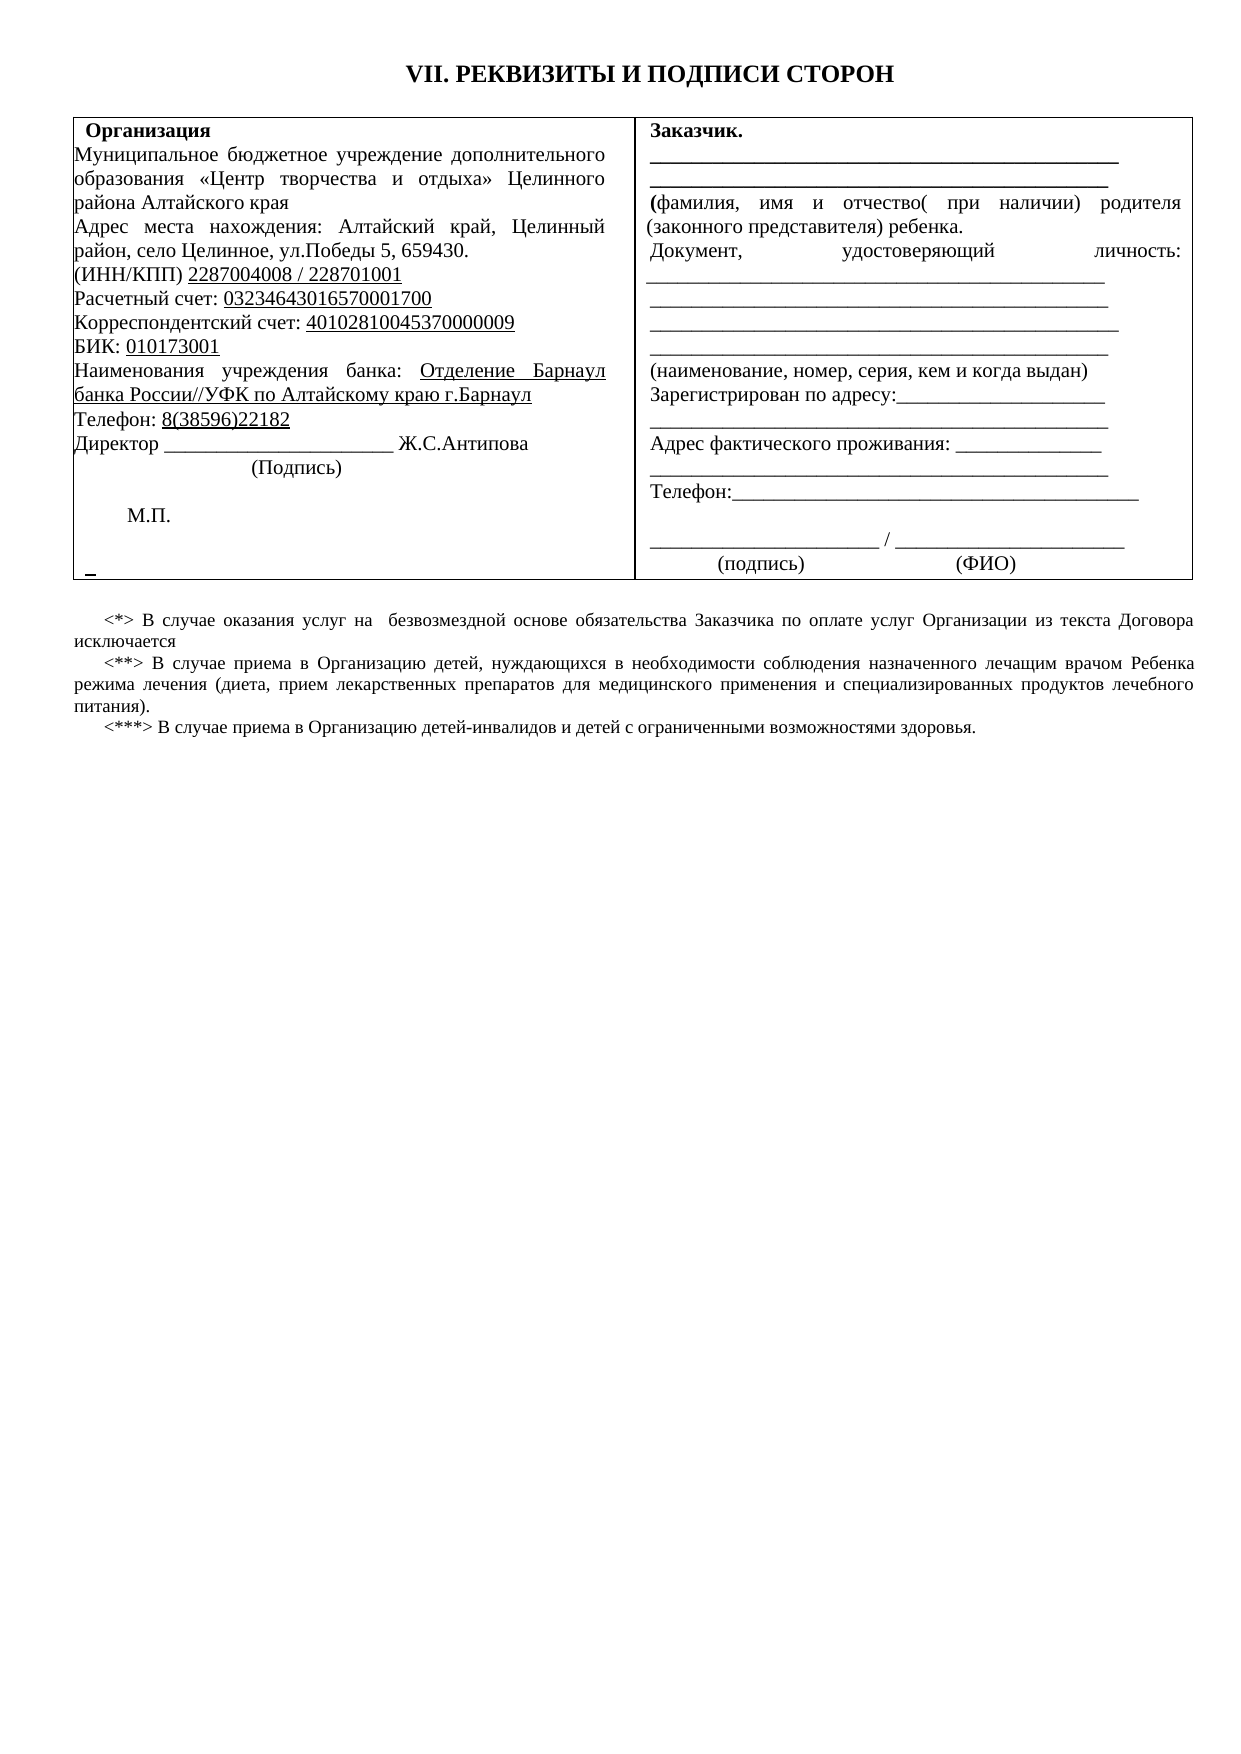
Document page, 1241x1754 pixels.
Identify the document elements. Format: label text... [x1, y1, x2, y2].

table_header Организация Муниципальное бюджетное учреждение дополнительного образования «Центр творчества и отдыха» Целинного района Алтайского края Адрес места нахождения: Алтайский край, Целинный район, село Целинное, ул.Победы 5, 659430. (ИНН/КПП) 2287004008 / 228701001 Расчетный счет: 03234643016570001700 Корреспондентский счет: 40102810045370000009 БИК: 010173001 Наименования учреждения банка: Отделение Барнаул банка России//УФК по Алтайскому краю г.Барнаул Телефон: 8(38596)22182 Директор ______________________ Ж.С.Антипова (Подпись) М.П. [74, 118, 634, 579]
table_header Заказчик. _____________________________________________ ____________________________________________ (фамилия, имя и отчество( при наличии) родителя (законного представителя) ребенка. Документ, удостоверяющий личность: ____________________________________________ ____________________________________________ _____________________________________________ ____________________________________________ (наименование, номер, серия, кем и когда выдан) Зарегистрирован по адресу:____________________ ____________________________________________ Адрес фактического проживания: ______________ ____________________________________________ Телефон:_______________________________________ ______________________ / ______________________ (подпись) (ФИО) [636, 118, 1192, 579]
list <*> В случае оказания услуг на безвозмездной основе обязательства Заказчика по оплате услуг Организации из текста Договора исключается [74, 609, 1196, 652]
text <**> В случае приема в Организацию детей, нуждающихся в необходимости соблюдения назначенного лечащим врачом Ребенка режима лечения (диета, прием лекарственных препаратов для медицинского применения и специализированных продуктов лечебного питания). [74, 652, 1196, 716]
text VII. РЕКВИЗИТЫ И ПОДПИСИ СТОРОН [74, 59, 1196, 88]
text <***> В случае приема в Организацию детей-инвалидов и детей с ограниченными возможностями здоровья. [74, 716, 1196, 738]
